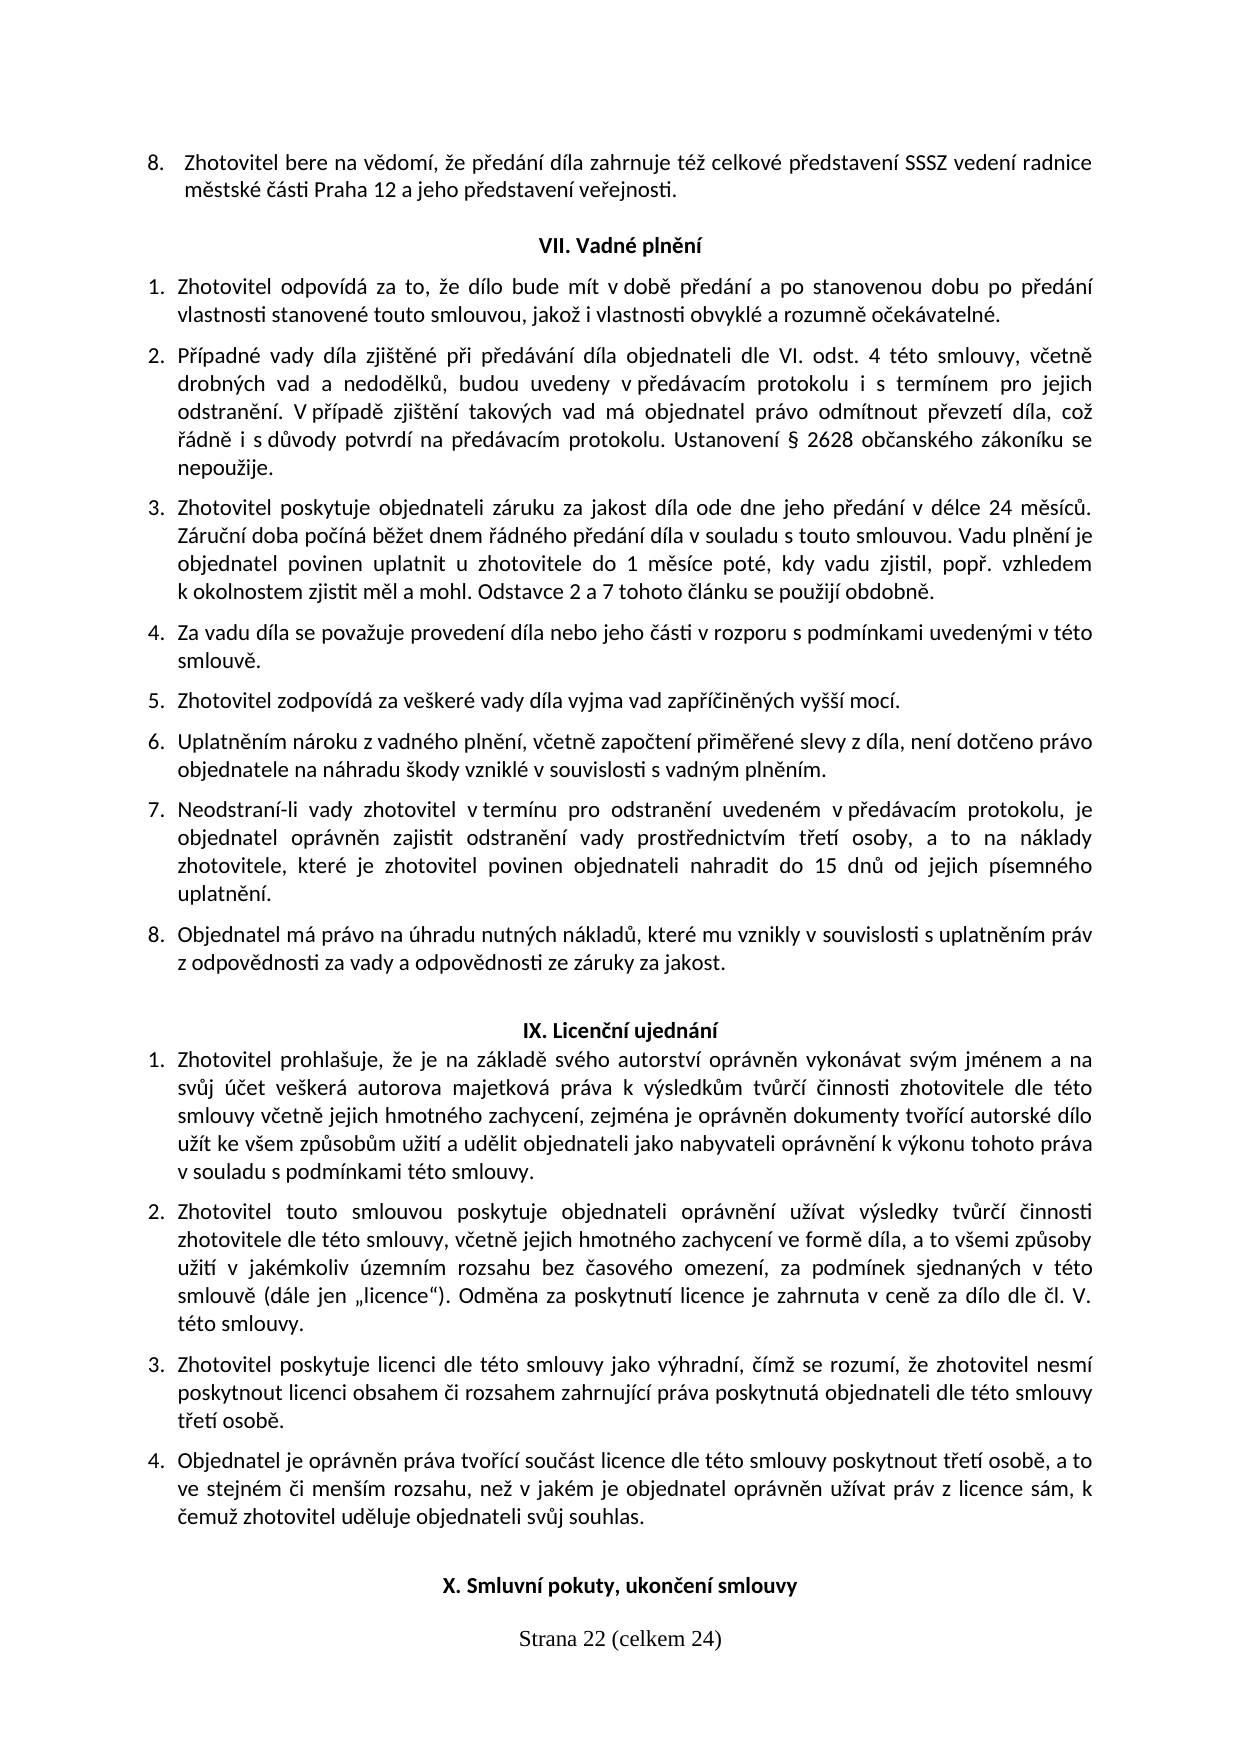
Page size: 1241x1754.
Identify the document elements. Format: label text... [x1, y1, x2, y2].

list Zhotovitel odpovídá za to, že dílo bude mít v době předání a po stanovenou dobu po předání vlastnosti stanovené touto smlouvou, jakož i vlastnosti obvyklé a rozumně očekávatelné. [148, 272, 1093, 328]
list Objednatel má právo na úhradu nutných nákladů, které mu vznikly v souvislosti s uplatněním práv z odpovědnosti za vady a odpovědnosti ze záruky za jakost. [148, 920, 1093, 976]
list Zhotovitel prohlašuje, že je na základě svého autorství oprávněn vykonávat svým jménem a na svůj účet veškerá autorova majetková práva k výsledkům tvůrčí činnosti zhotovitele dle této smlouvy včetně jejich hmotného zachycení, zejména je oprávněn dokumenty tvořící autorské dílo užít ke všem způsobům užití a udělit objednateli jako nabyvateli oprávnění k výkonu tohoto práva v souladu s podmínkami této smlouvy. [148, 1045, 1093, 1185]
text VII. Vadné plnění [148, 232, 1093, 260]
text IX. Licenční ujednání [148, 1017, 1093, 1045]
list Uplatněním nároku z vadného plnění, včetně započtení přiměřené slevy z díla, není dotčeno právo objednatele na náhradu škody vzniklé v souvislosti s vadným plněním. [148, 727, 1093, 783]
list Neodstraní-li vady zhotovitel v termínu pro odstranění uvedeném v předávacím protokolu, je objednatel oprávněn zajistit odstranění vady prostřednictvím třetí osoby, a to na náklady zhotovitele, které je zhotovitel povinen objednateli nahradit do 15 dnů od jejich písemného uplatnění. [148, 796, 1093, 908]
list Za vadu díla se považuje provedení díla nebo jeho části v rozporu s podmínkami uvedenými v této smlouvě. [148, 618, 1093, 674]
list Zhotovitel poskytuje objednateli záruku za jakost díla ode dne jeho předání v délce 24 měsíců. Záruční doba počíná běžet dnem řádného předání díla v souladu s touto smlouvou. Vadu plnění je objednatel povinen uplatnit u zhotovitele do 1 měsíce poté, kdy vadu zjistil, popř. vzhledem k okolnostem zjistit měl a mohl. Odstavce 2 a 7 tohoto článku se použijí obdobně. [148, 493, 1093, 605]
text X. Smluvní pokuty, ukončení smlouvy [148, 1571, 1093, 1599]
list Zhotovitel bere na vědomí, že předání díla zahrnuje též celkové představení SSSZ vedení radnice městské části Praha 12 a jeho představení veřejnosti. [147, 148, 1093, 204]
list Zhotovitel poskytuje licenci dle této smlouvy jako výhradní, čímž se rozumí, že zhotovitel nesmí poskytnout licenci obsahem či rozsahem zahrnující práva poskytnutá objednateli dle této smlouvy třetí osobě. [148, 1350, 1093, 1434]
list Zhotovitel touto smlouvou poskytuje objednateli oprávnění užívat výsledky tvůrčí činnosti zhotovitele dle této smlouvy, včetně jejich hmotného zachycení ve formě díla, a to všemi způsoby užití v jakémkoliv územním rozsahu bez časového omezení, za podmínek sjednaných v této smlouvě (dále jen „licence“). Odměna za poskytnutí licence je zahrnuta v ceně za dílo dle čl. V. této smlouvy. [148, 1197, 1093, 1337]
list Případné vady díla zjištěné při předávání díla objednateli dle VI. odst. 4 této smlouvy, včetně drobných vad a nedodělků, budou uvedeny v předávacím protokolu i s termínem pro jejich odstranění. V případě zjištění takových vad má objednatel právo odmítnout převzetí díla, což řádně i s důvody potvrdí na předávacím protokolu. Ustanovení § 2628 občanského zákoníku se nepoužije. [148, 341, 1093, 481]
list Objednatel je oprávněn práva tvořící součást licence dle této smlouvy poskytnout třetí osobě, a to ve stejném či menším rozsahu, než v jakém je objednatel oprávněn užívat práv z licence sám, k čemuž zhotovitel uděluje objednateli svůj souhlas. [148, 1446, 1093, 1531]
list Zhotovitel zodpovídá za veškeré vady díla vyjma vad zapříčiněných vyšší mocí. [148, 686, 1093, 714]
